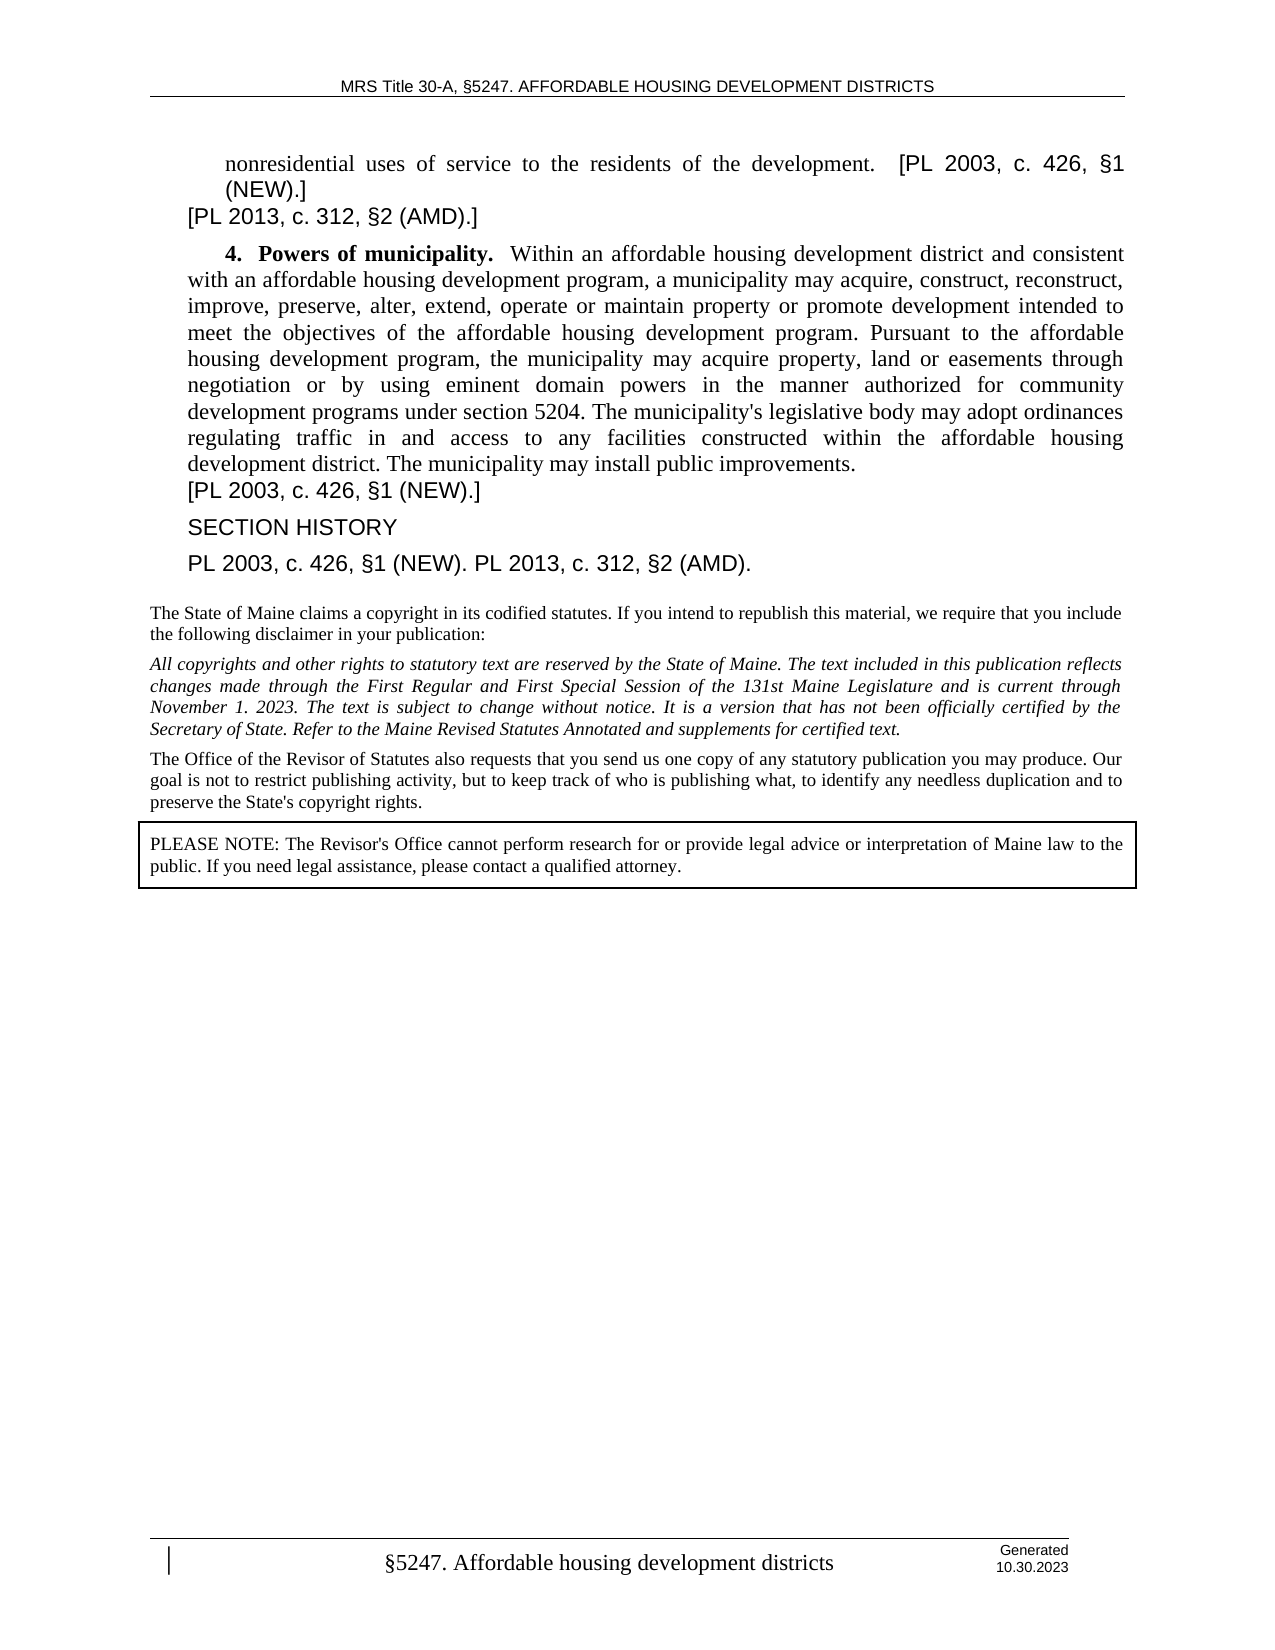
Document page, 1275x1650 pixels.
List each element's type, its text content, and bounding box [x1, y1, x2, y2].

text PL 2003, c. 426, §1 (NEW). PL 2013, c. 312, §2 (AMD). [187, 550, 1125, 577]
text All copyrights and other rights to statutory text are reserved by the State of Maine. The text included in this publication reflects changes made through the First Regular and First Special Session of the 131st Maine Legislature and is current through November 1. 2023 . The text is subject to change without notice. It is a version that has not been officially certified by the Secretary of State. Refer to the Maine Revised Statutes Annotated and supplements for certified text. [150, 653, 1125, 739]
text The Office of the Revisor of Statutes also requests that you send us one copy of any statutory publication you may produce. Our goal is not to restrict publishing activity, but to keep track of who is publishing what, to identify any needless duplication and to preserve the State's copyright rights. [150, 748, 1125, 812]
text The State of Maine claims a copyright in its codified statutes. If you intend to republish this material, we require that you include the following disclaimer in your publication: [150, 602, 1125, 645]
text 4. Powers of municipality. Within an affordable housing development district and consistent with an affordable housing development program, a municipality may acquire, construct, reconstruct, improve, preserve, alter, extend, operate or maintain property or promote development intended to meet the objectives of the affordable housing development program. Pursuant to the affordable housing development program, the municipality may acquire property, land or easements through negotiation or by using eminent domain powers in the manner authorized for community development programs under section 5204. The municipality's legislative body may adopt ordinances regulating traffic in and access to any facilities constructed within the affordable housing development district. The municipality may install public improvements. [187, 239, 1125, 477]
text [225, 150, 1125, 203]
text [PL 2003, c. 426, §1 (NEW).] [187, 477, 1125, 503]
text SECTION HISTORY [187, 513, 1125, 540]
text PLEASE NOTE: The Revisor's Office cannot perform research for or provide legal advice or interpretation of Maine law to the public. If you need legal assistance, please contact a qualified attorney. [140, 823, 1135, 887]
text [PL 2013, c. 312, §2 (AMD).] [187, 203, 1125, 229]
